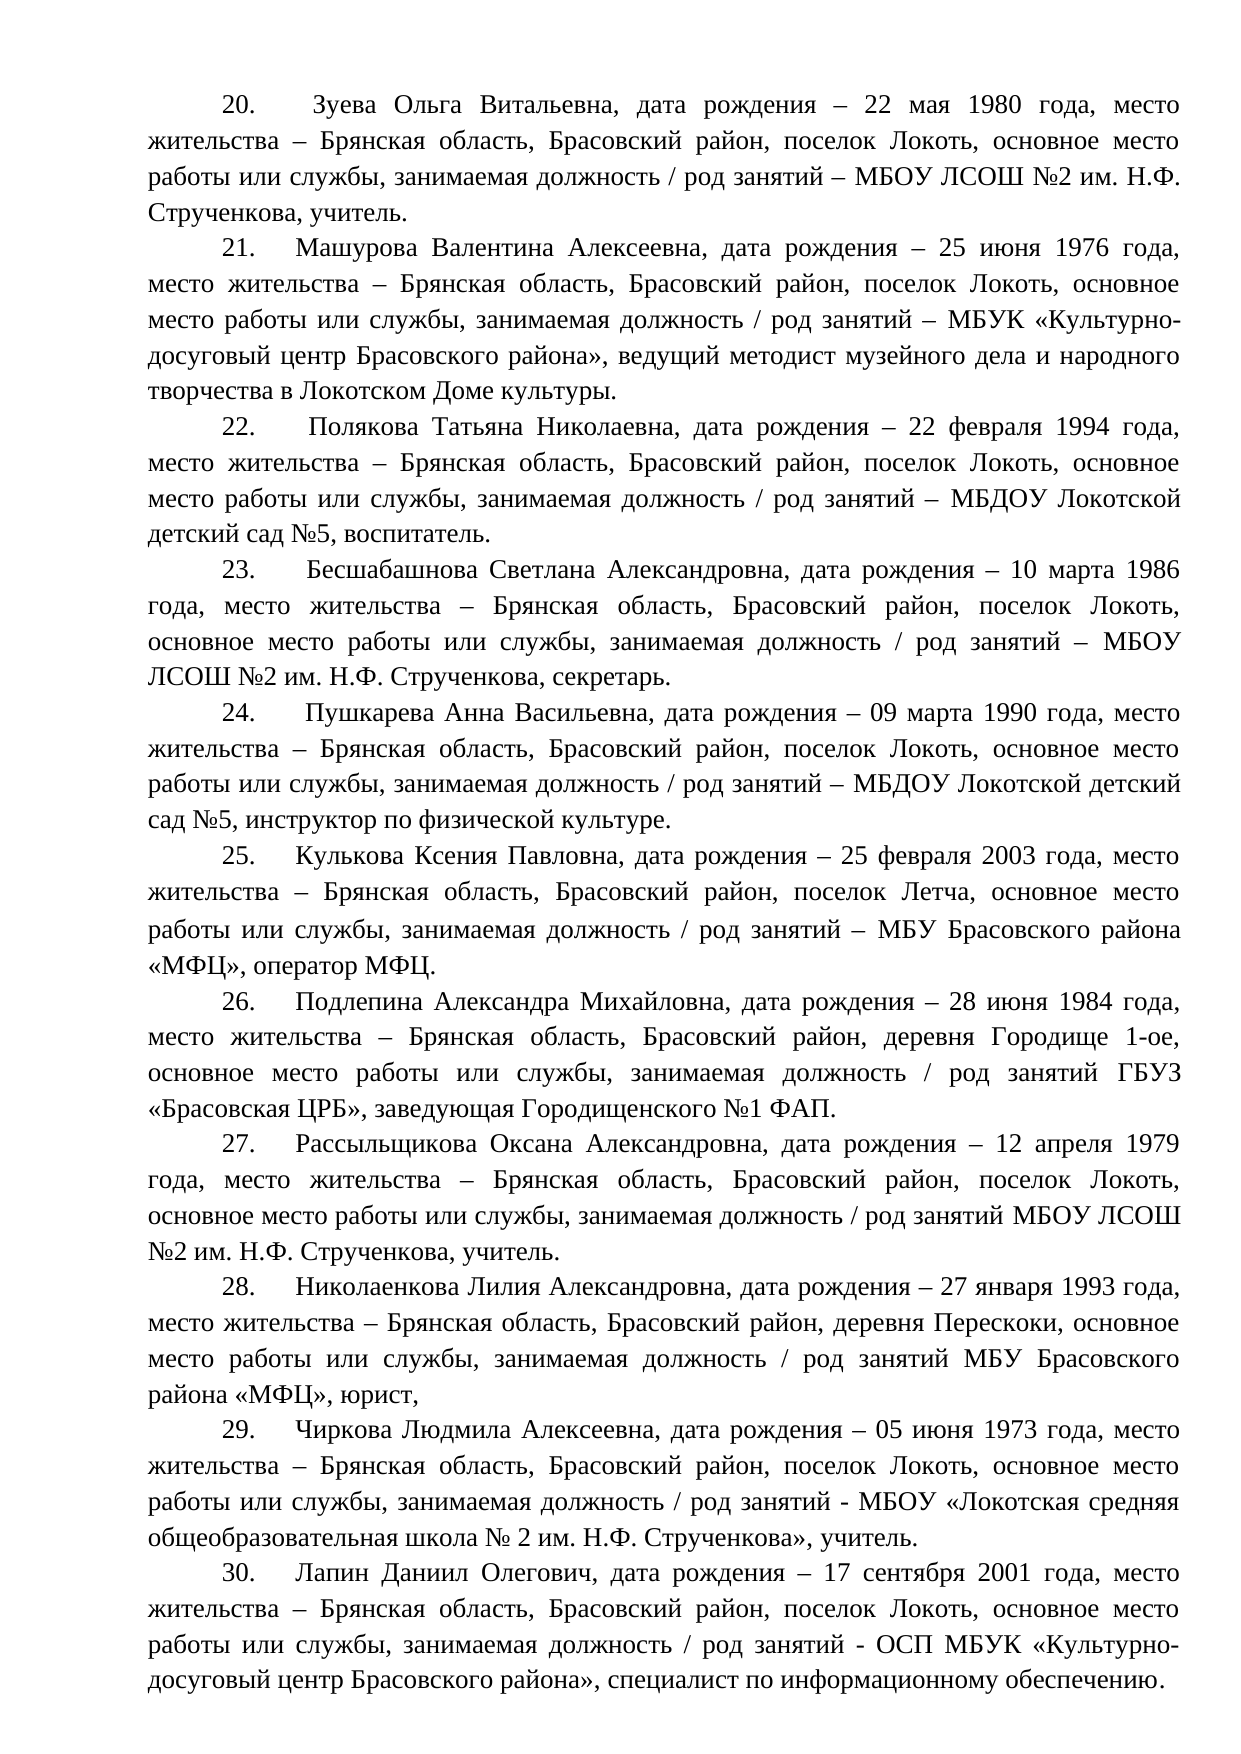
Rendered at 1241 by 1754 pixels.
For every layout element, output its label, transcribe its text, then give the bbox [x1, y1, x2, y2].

list Машурова Валентина Алексеевна, дата рождения – 25 июня 1976 года, место жительства – Брянская область, Брасовский район, поселок Локоть, основное место работы или службы, занимаемая должность / род занятий – МБУК «Культурно-досуговый центр Брасовского района», ведущий методист музейного дела и народного творчества в Локотском Доме культуры. [148, 232, 1181, 406]
list Чиркова Людмила Алексеевна, дата рождения – 05 июня 1973 года, место жительства – Брянская область, Брасовский район, поселок Локоть, основное место работы или службы, занимаемая должность / род занятий - МБОУ «Локотская средняя общеобразовательная школа № 2 им. Н.Ф. Струченкова», учитель. [148, 1413, 1181, 1552]
list Кулькова Ксения Павловна, дата рождения – 25 февраля 2003 года, место жительства – Брянская область, Брасовский район, поселок Летча, основное место работы или службы, занимаемая должность / род занятий – МБУ Брасовского района «МФЦ», оператор МФЦ. [148, 839, 1181, 980]
list Николаенкова Лилия Александровна, дата рождения – 27 января 1993 года, место жительства – Брянская область, Брасовский район, деревня Перескоки, основное место работы или службы, занимаемая должность / род занятий МБУ Брасовского района «МФЦ», юрист, [148, 1271, 1181, 1409]
list Подлепина Александра Михайловна, дата рождения – 28 июня 1984 года, место жительства – Брянская область, Брасовский район, деревня Городище 1-ое, основное место работы или службы, занимаемая должность / род занятий ГБУЗ «Брасовская ЦРБ», заведующая Городищенского №1 ФАП. [148, 985, 1181, 1123]
list Бесшабашнова Светлана Александровна, дата рождения – 10 марта 1986 года, место жительства – Брянская область, Брасовский район, поселок Локоть, основное место работы или службы, занимаемая должность / род занятий – МБОУ ЛСОШ №2 им. Н.Ф. Струченкова, секретарь. [148, 553, 1181, 691]
list Зуева Ольга Витальевна, дата рождения – 22 мая 1980 года, место жительства – Брянская область, Брасовский район, поселок Локоть, основное место работы или службы, занимаемая должность / род занятий – МБОУ ЛСОШ №2 им. Н.Ф. Струченкова, учитель. [148, 89, 1181, 227]
list Лапин Даниил Олегович, дата рождения – 17 сентября 2001 года, место жительства – Брянская область, Брасовский район, поселок Локоть, основное место работы или службы, занимаемая должность / род занятий - ОСП МБУК «Культурно-досуговый центр Брасовского района», специалист по информационному обеспечению. [148, 1556, 1181, 1695]
list Рассыльщикова Оксана Александровна, дата рождения – 12 апреля 1979 года, место жительства – Брянская область, Брасовский район, поселок Локоть, основное место работы или службы, занимаемая должность / род занятий МБОУ ЛСОШ №2 им. Н.Ф. Струченкова, учитель. [148, 1128, 1181, 1266]
list Пушкарева Анна Васильевна, дата рождения – 09 марта 1990 года, место жительства – Брянская область, Брасовский район, поселок Локоть, основное место работы или службы, занимаемая должность / род занятий – МБДОУ Локотской детский сад №5, инструктор по физической культуре. [148, 696, 1181, 834]
list Полякова Татьяна Николаевна, дата рождения – 22 февраля 1994 года, место жительства – Брянская область, Брасовский район, поселок Локоть, основное место работы или службы, занимаемая должность / род занятий – МБДОУ Локотской детский сад №5, воспитатель. [148, 410, 1181, 548]
